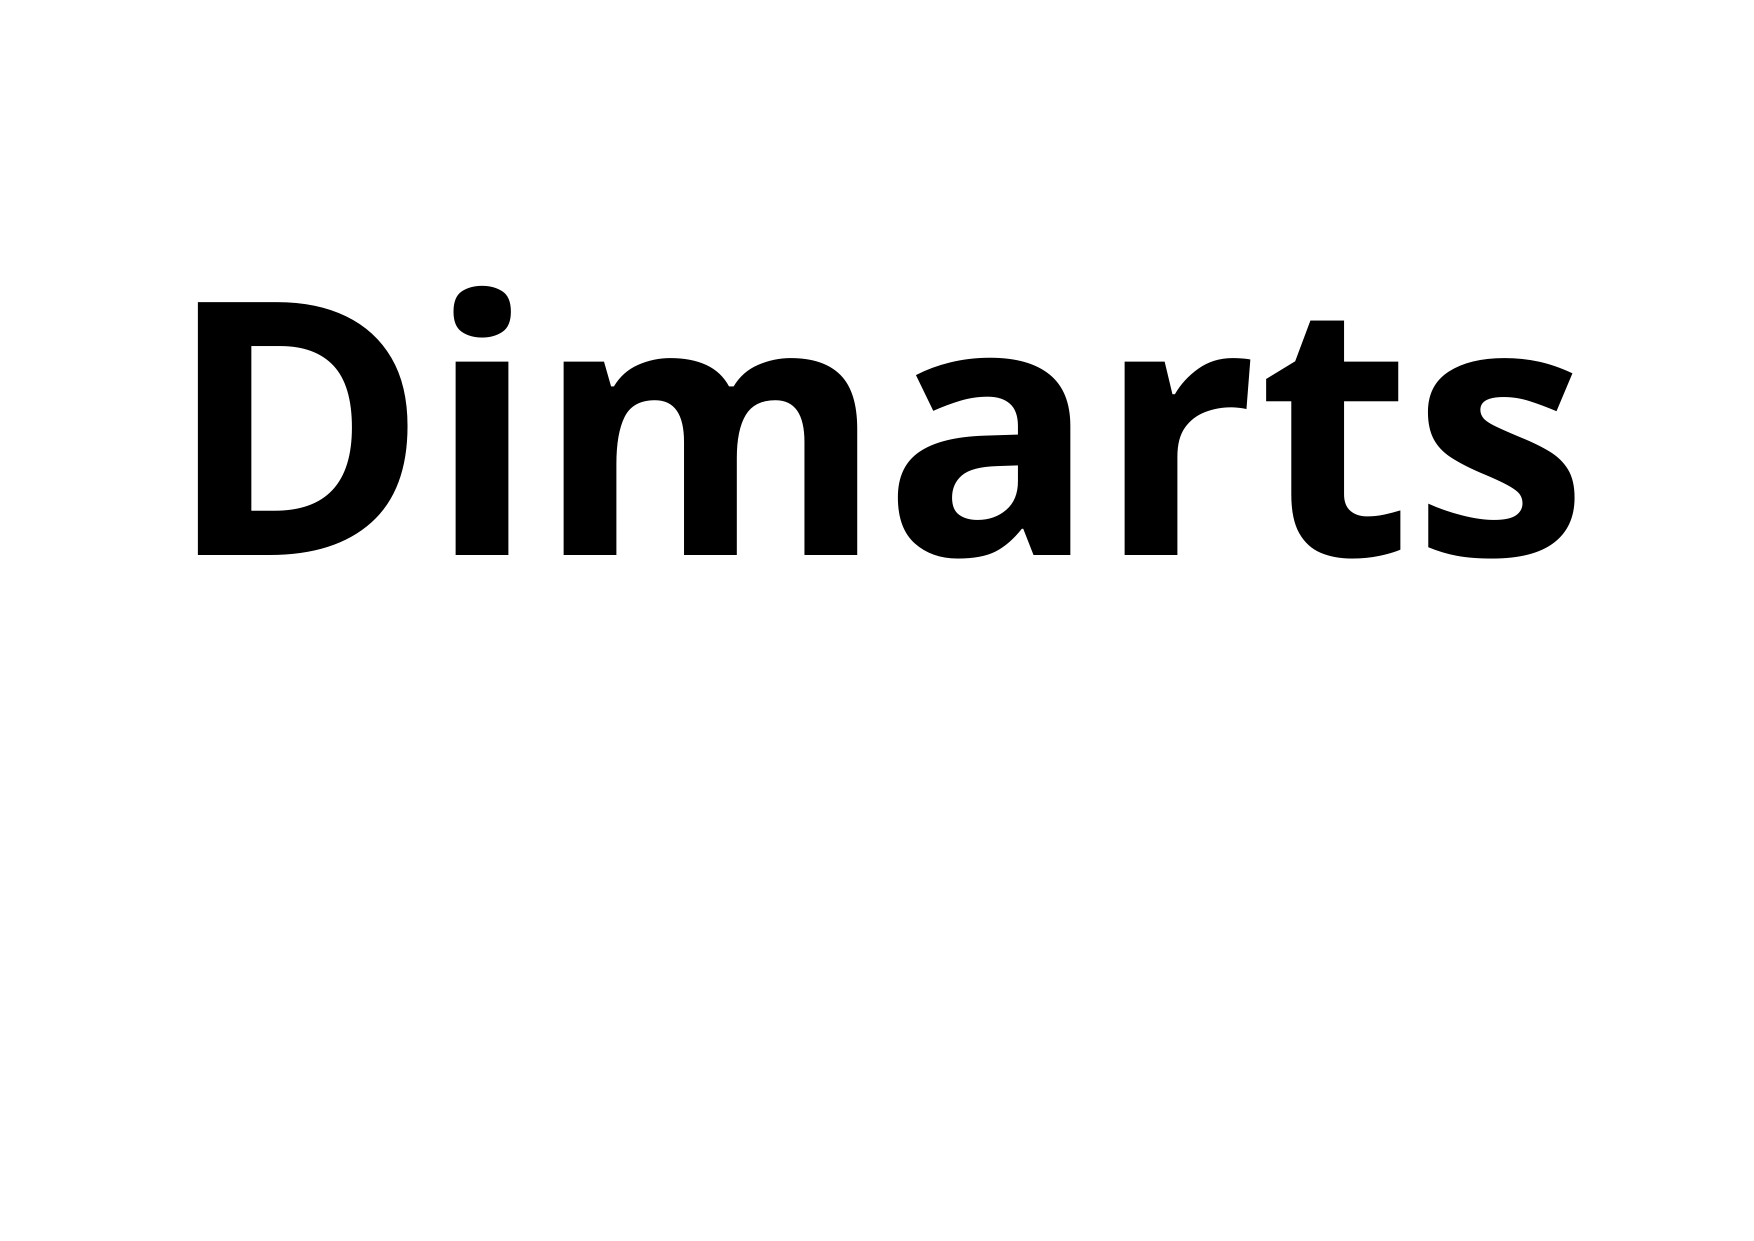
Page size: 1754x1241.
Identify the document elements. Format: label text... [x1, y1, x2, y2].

text Dimarts [148, 177, 1606, 659]
